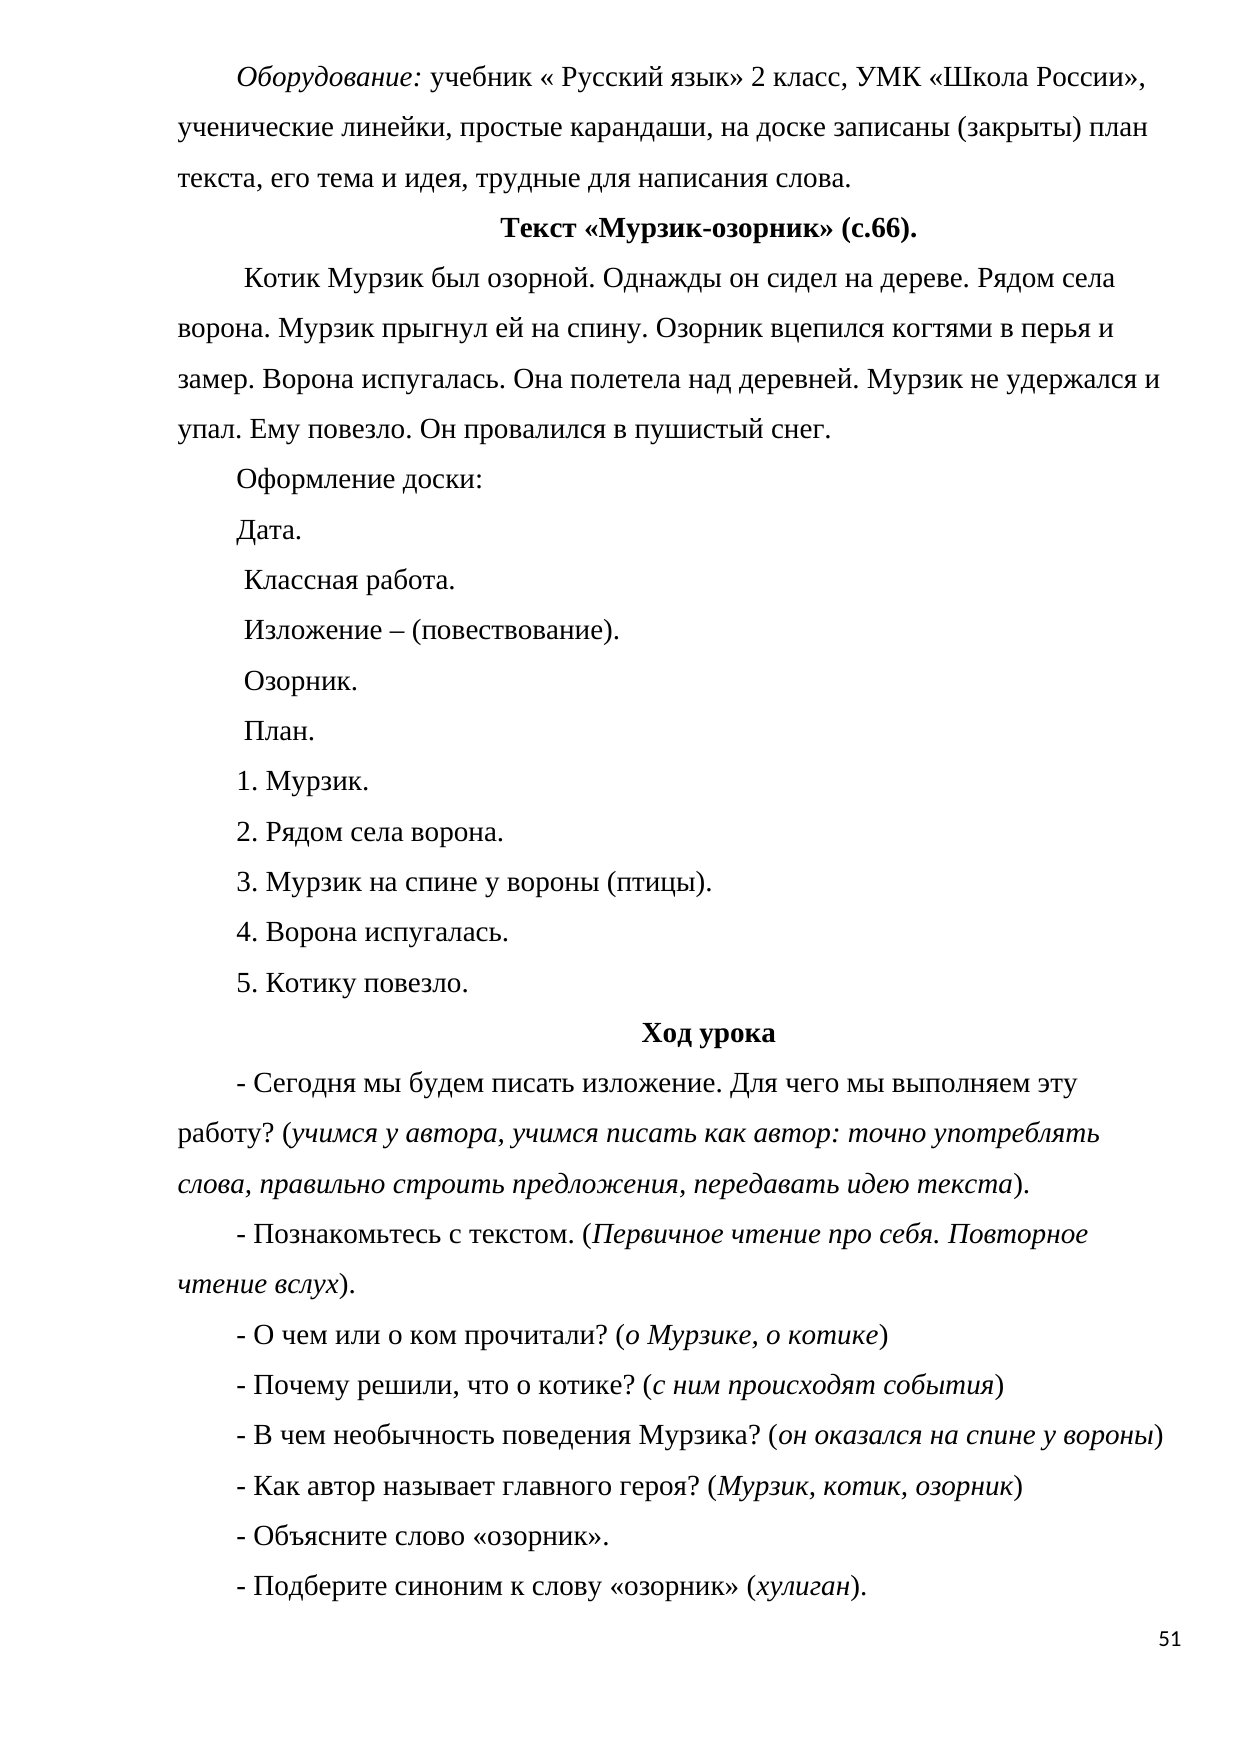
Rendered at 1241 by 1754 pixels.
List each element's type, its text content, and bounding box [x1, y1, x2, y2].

text - Подберите синоним к слову «озорник» (хулиган). [177, 1568, 1181, 1602]
text 1. Мурзик. [177, 763, 1181, 797]
text 3. Мурзик на спине у вороны (птицы). [177, 864, 1181, 898]
text - Почему решили, что о котике? (с ним происходят события) [177, 1367, 1181, 1401]
text Озорник. [177, 663, 1181, 696]
text 2. Рядом села ворона. [177, 814, 1181, 847]
text 5. Котику повезло. [177, 965, 1181, 998]
text - Сегодня мы будем писать изложение. Для чего мы выполняем эту работу? (учимся у автора, учимся писать как автор: точно употреблять слова, правильно строить предложения, передавать идею текста). [177, 1065, 1181, 1199]
text 4. Ворона испугалась. [177, 914, 1181, 948]
text Оборудование: учебник « Русский язык» 2 класс, УМК «Школа России», ученические линейки, простые карандаши, на доске записаны (закрыты) план текста, его тема и идея, трудные для написания слова. [177, 59, 1181, 193]
text - О чем или о ком прочитали? (о Мурзике, о котике) [177, 1317, 1181, 1350]
text - Объясните слово «озорник». [177, 1518, 1181, 1552]
text Оформление доски: [177, 462, 1181, 495]
text План. [177, 713, 1181, 747]
text Классная работа. [177, 562, 1181, 596]
text Дата. [177, 512, 1181, 545]
text - Познакомьтесь с текстом. (Первичное чтение про себя. Повторное чтение вслух). [177, 1216, 1181, 1300]
text - Как автор называет главного героя? (Мурзик, котик, озорник) [177, 1468, 1181, 1501]
text Котик Мурзик был озорной. Однажды он сидел на дереве. Рядом села ворона. Мурзик прыгнул ей на спину. Озорник вцепился когтями в перья и замер. Ворона испугалась. Она полетела над деревней. Мурзик не удержался и упал. Ему повезло. Он провалился в пушистый снег. [177, 260, 1181, 445]
text Текст «Мурзик-озорник» (с.66). [177, 210, 1181, 243]
text Изложение – (повествование). [177, 612, 1181, 646]
text Ход урока [177, 1015, 1181, 1048]
text - В чем необычность поведения Мурзика? (он оказался на спине у вороны) [177, 1417, 1181, 1451]
